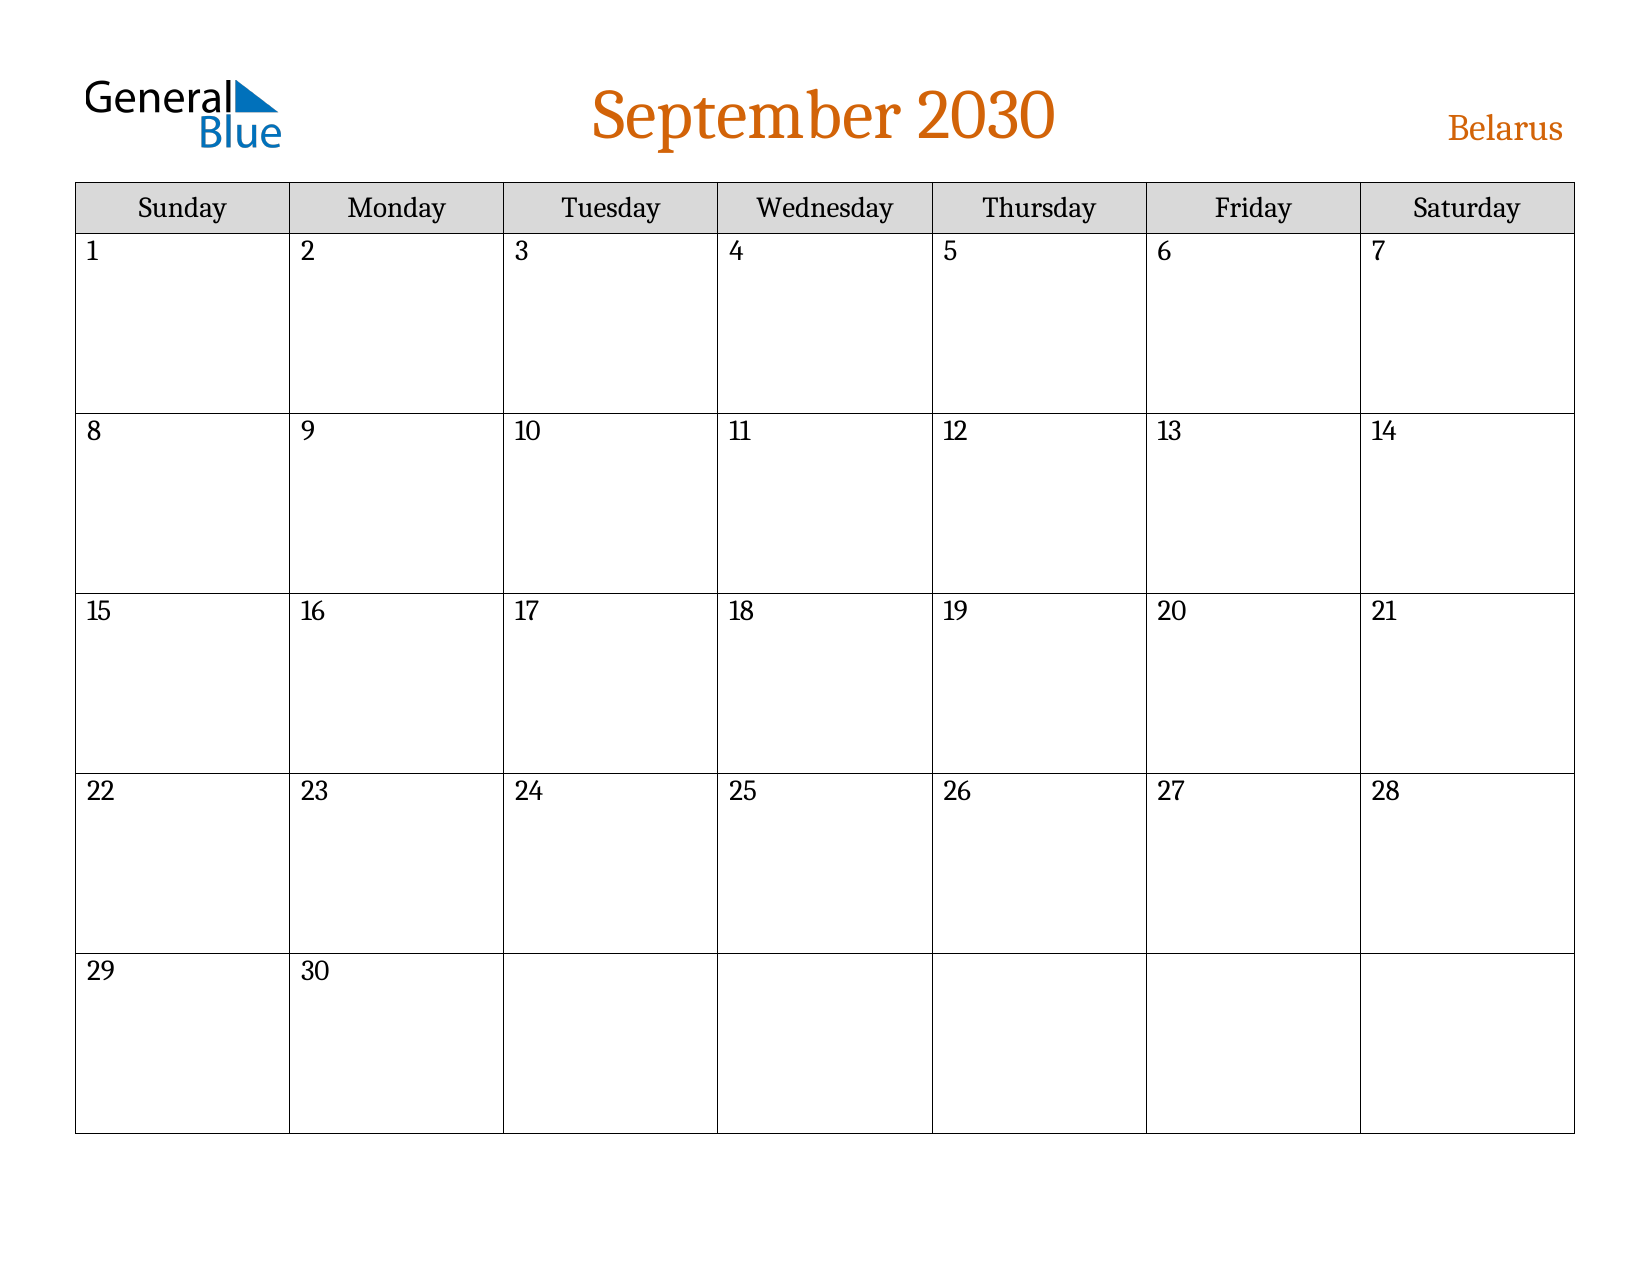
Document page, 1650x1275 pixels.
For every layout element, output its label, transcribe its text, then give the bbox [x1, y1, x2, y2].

table_cell [1147, 954, 1360, 990]
table_cell 10 [504, 414, 717, 450]
table_cell 26 [933, 774, 1146, 810]
table_cell 30 [290, 954, 503, 990]
table_cell Thursday [933, 183, 1146, 233]
picture [86, 80, 281, 148]
table_cell Friday [1147, 183, 1360, 233]
table_cell [933, 810, 1146, 953]
table_cell [933, 954, 1146, 990]
table_cell [76, 630, 289, 773]
table_cell [718, 270, 932, 413]
table_cell Saturday [1361, 183, 1574, 233]
table_cell [290, 990, 503, 1133]
table_cell 18 [718, 594, 932, 630]
table_cell 6 [1147, 234, 1360, 270]
table_cell Monday [290, 183, 503, 233]
table_cell 16 [290, 594, 503, 630]
table_cell 22 [76, 774, 289, 810]
table_cell Tuesday [504, 183, 717, 233]
table_cell 25 [718, 774, 932, 810]
table_cell [718, 990, 932, 1133]
table_header [76, 75, 503, 182]
table_cell [718, 630, 932, 773]
table_cell [1147, 990, 1360, 1133]
table_cell [1147, 810, 1360, 953]
table_cell [504, 270, 717, 413]
table_cell 1 [76, 234, 289, 270]
table_cell [933, 630, 1146, 773]
table_cell [1147, 270, 1360, 413]
table_cell 7 [1361, 234, 1574, 270]
table_cell [1361, 630, 1574, 773]
table_cell 21 [1361, 594, 1574, 630]
table_cell [1361, 270, 1574, 413]
table_cell [76, 450, 289, 593]
table_cell [290, 450, 503, 593]
table_cell 8 [76, 414, 289, 450]
table_cell [718, 954, 932, 990]
table_cell [504, 954, 717, 990]
table_cell 5 [933, 234, 1146, 270]
table_cell [76, 810, 289, 953]
table_cell [290, 810, 503, 953]
table_cell 14 [1361, 414, 1574, 450]
table_cell [504, 810, 717, 953]
table_cell [1147, 630, 1360, 773]
table_cell [1361, 450, 1574, 593]
table_cell [933, 990, 1146, 1133]
table_cell 20 [1147, 594, 1360, 630]
table_header September 2030 [504, 75, 1146, 182]
table_cell 27 [1147, 774, 1360, 810]
table_cell 4 [718, 234, 932, 270]
table_cell 9 [290, 414, 503, 450]
table_cell [933, 450, 1146, 593]
table_cell [1147, 450, 1360, 593]
table_cell 17 [504, 594, 717, 630]
table_cell [290, 630, 503, 773]
table_cell [76, 270, 289, 413]
table_cell 2 [290, 234, 503, 270]
table_cell 15 [76, 594, 289, 630]
table_header Belarus [1146, 75, 1574, 182]
table_cell 19 [933, 594, 1146, 630]
table_cell 13 [1147, 414, 1360, 450]
table_cell Sunday [76, 183, 289, 233]
table_cell 24 [504, 774, 717, 810]
table_cell Wednesday [718, 183, 932, 233]
table_cell 28 [1361, 774, 1574, 810]
table_cell 12 [933, 414, 1146, 450]
table_cell [1361, 954, 1574, 990]
table_cell [76, 990, 289, 1133]
table_cell 23 [290, 774, 503, 810]
table_cell [290, 270, 503, 413]
table_cell [933, 270, 1146, 413]
table_cell [504, 990, 717, 1133]
table_cell [718, 450, 932, 593]
table_cell [1361, 990, 1574, 1133]
table_cell [504, 450, 717, 593]
table_cell 29 [76, 954, 289, 990]
table_cell 3 [504, 234, 717, 270]
table_cell [504, 630, 717, 773]
table_cell [1361, 810, 1574, 953]
table_cell 11 [718, 414, 932, 450]
table_cell [718, 810, 932, 953]
